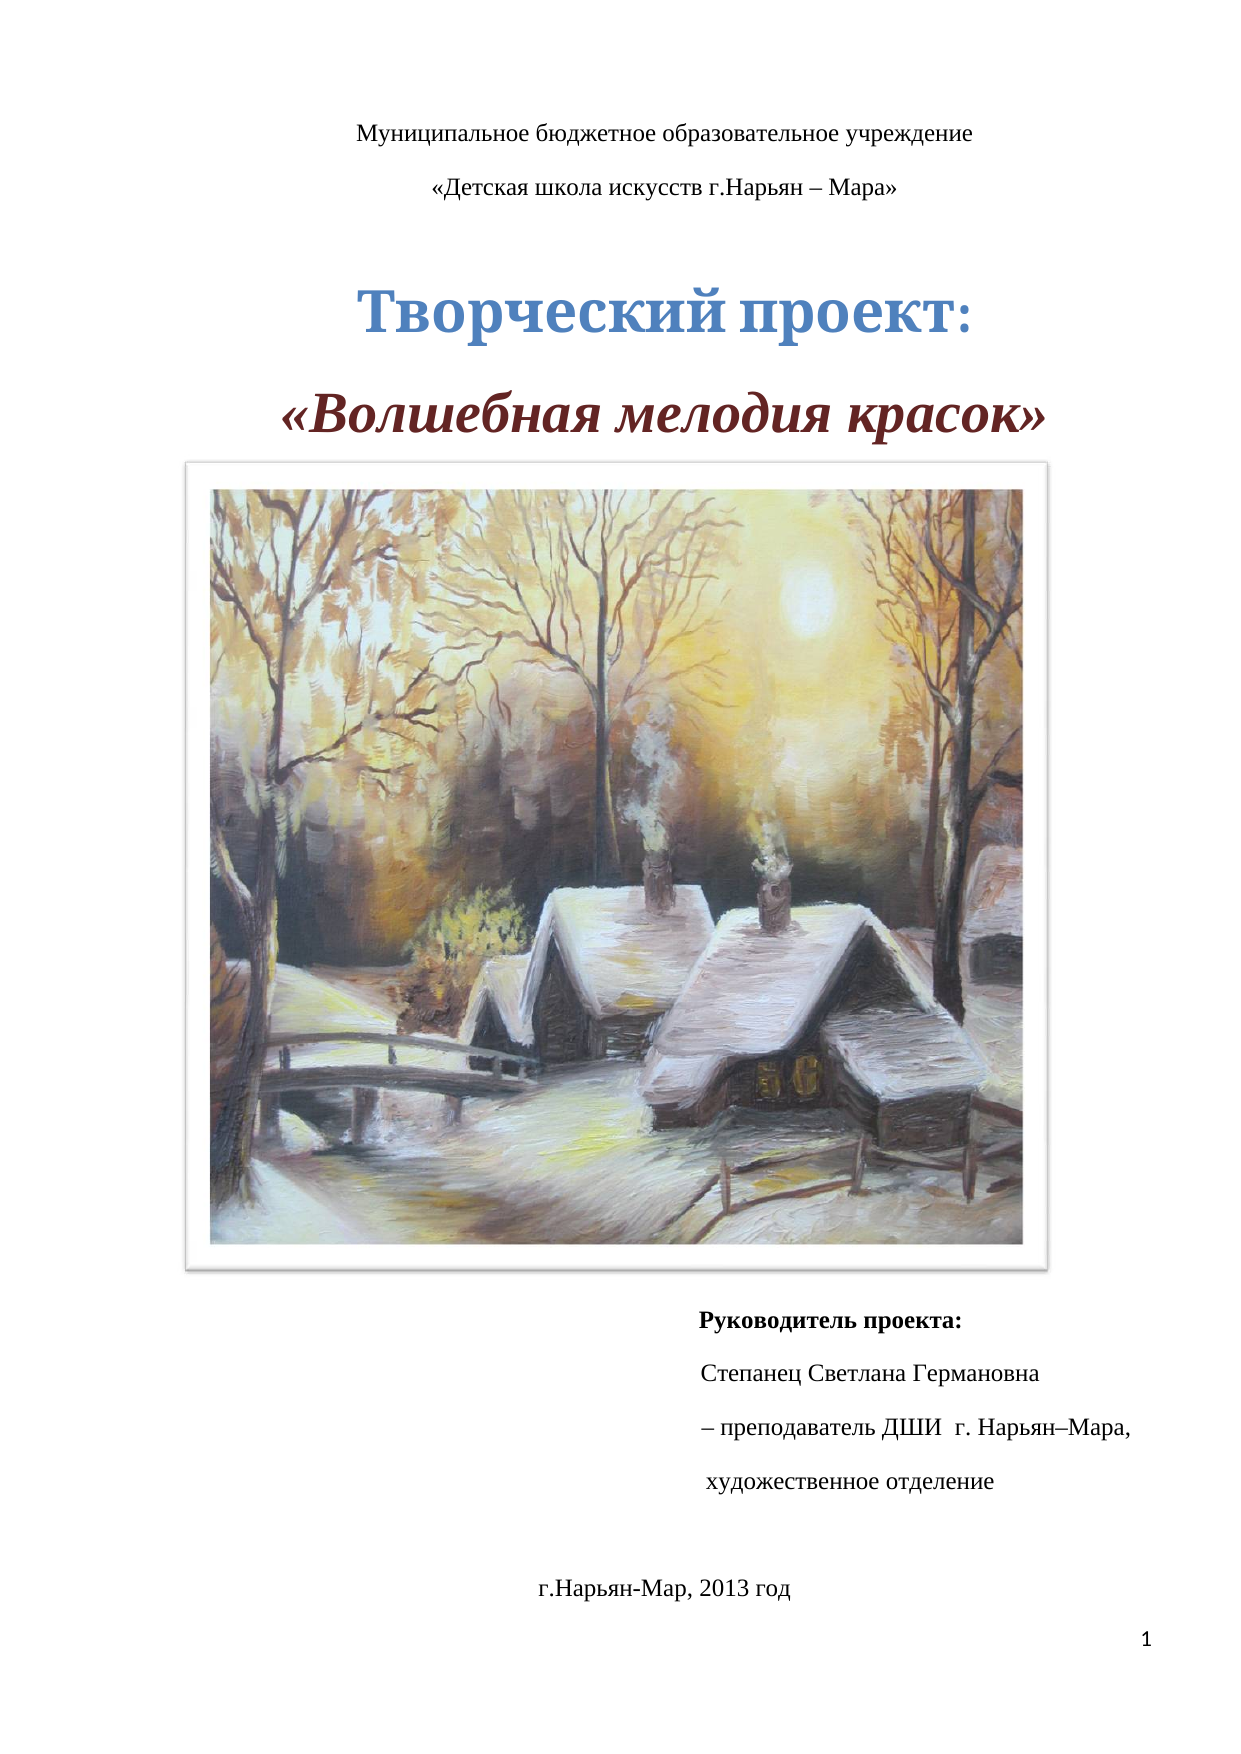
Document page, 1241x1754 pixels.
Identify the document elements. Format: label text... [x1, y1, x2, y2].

text художественное отделение [177, 1466, 1152, 1495]
text Степанец Светлана Германовна [177, 1358, 1152, 1387]
picture [177, 454, 1056, 1280]
text «Детская школа искусств г.Нарьян – Мара» [177, 172, 1152, 201]
text Муниципальное бюджетное образовательное учреждение [177, 118, 1152, 147]
subtitle «Волшебная мелодия красок» [177, 378, 1152, 445]
text – преподаватель ДШИ г. Нарьян–Мара, [177, 1412, 1152, 1441]
text Руководитель проекта: [177, 1305, 1152, 1333]
subtitle Творческий проект: [177, 280, 1152, 347]
text г.Нарьян-Мар, 2013 год [177, 1573, 1152, 1602]
